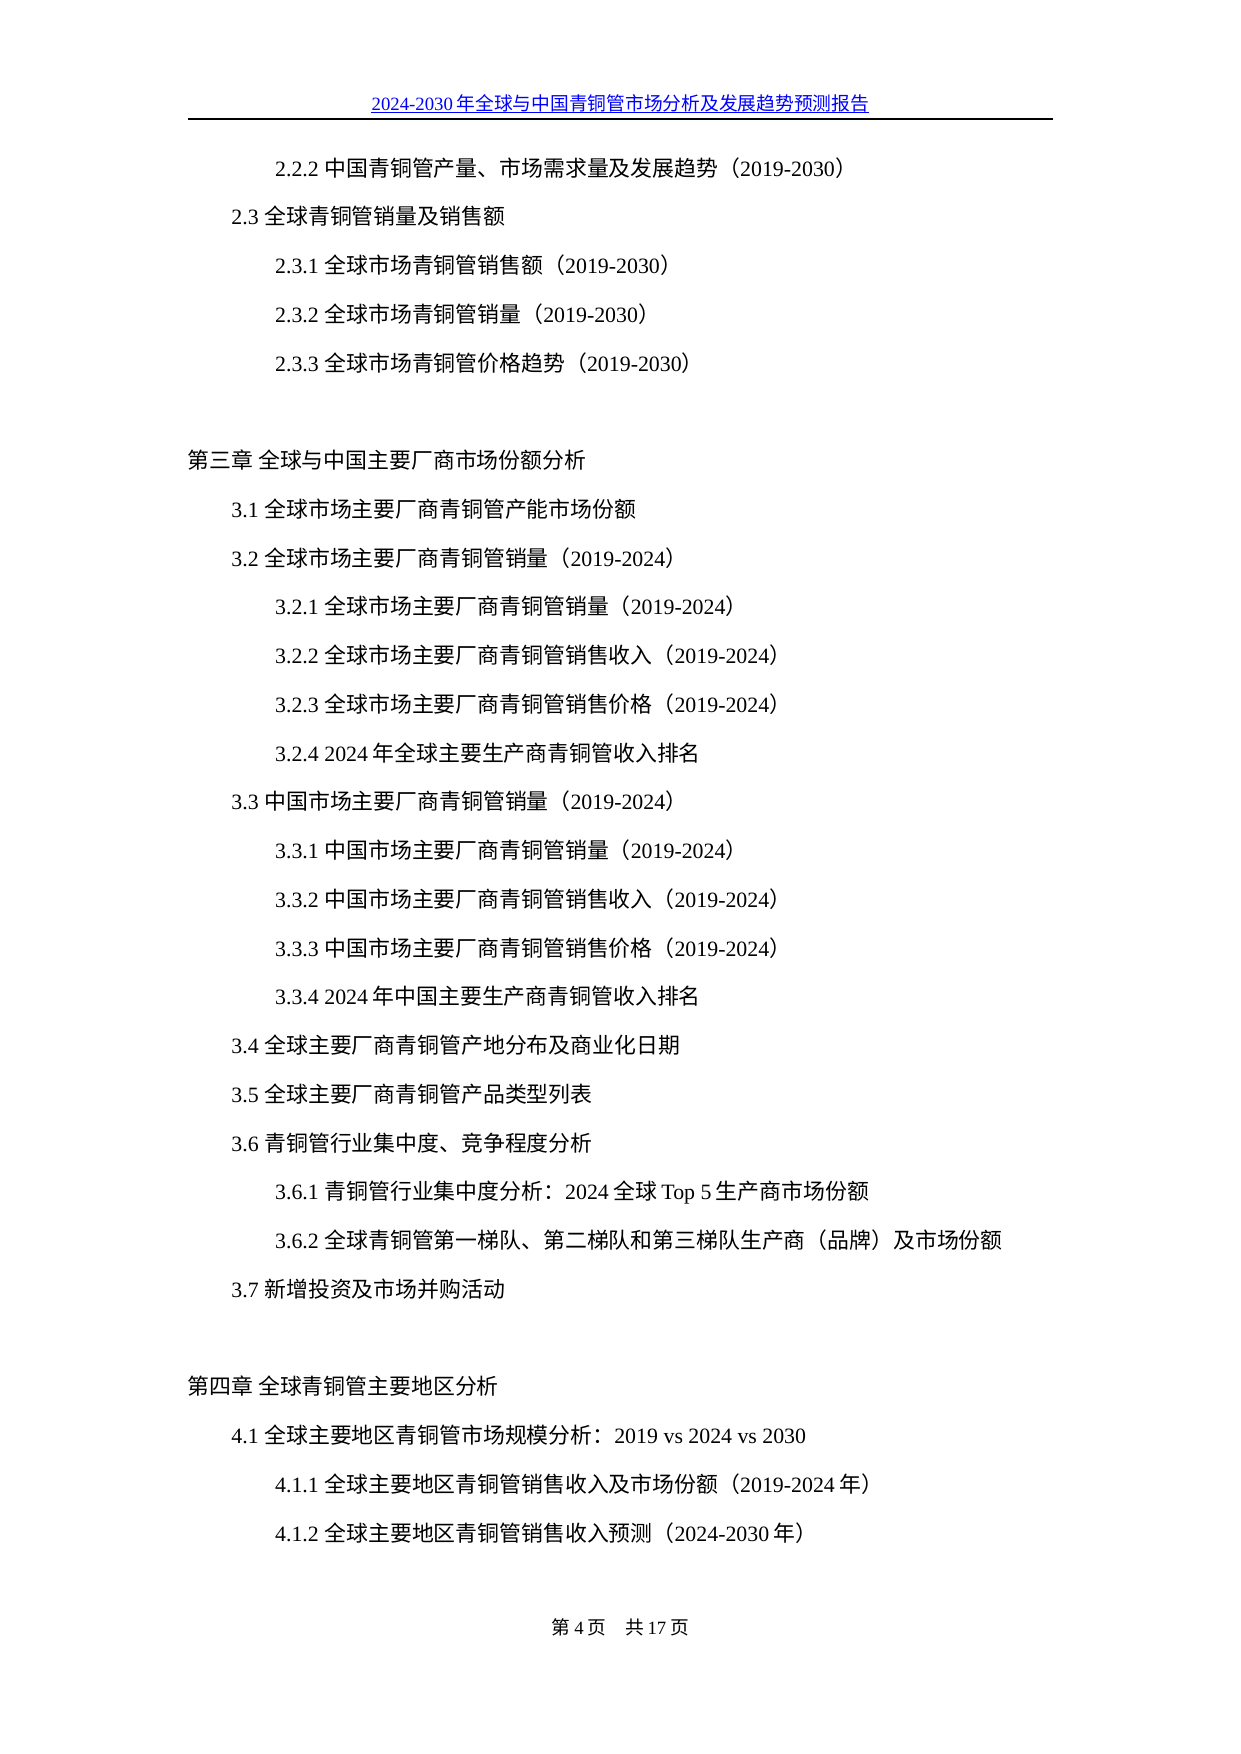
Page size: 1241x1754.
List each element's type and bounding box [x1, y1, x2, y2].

text [187, 150, 1053, 1548]
